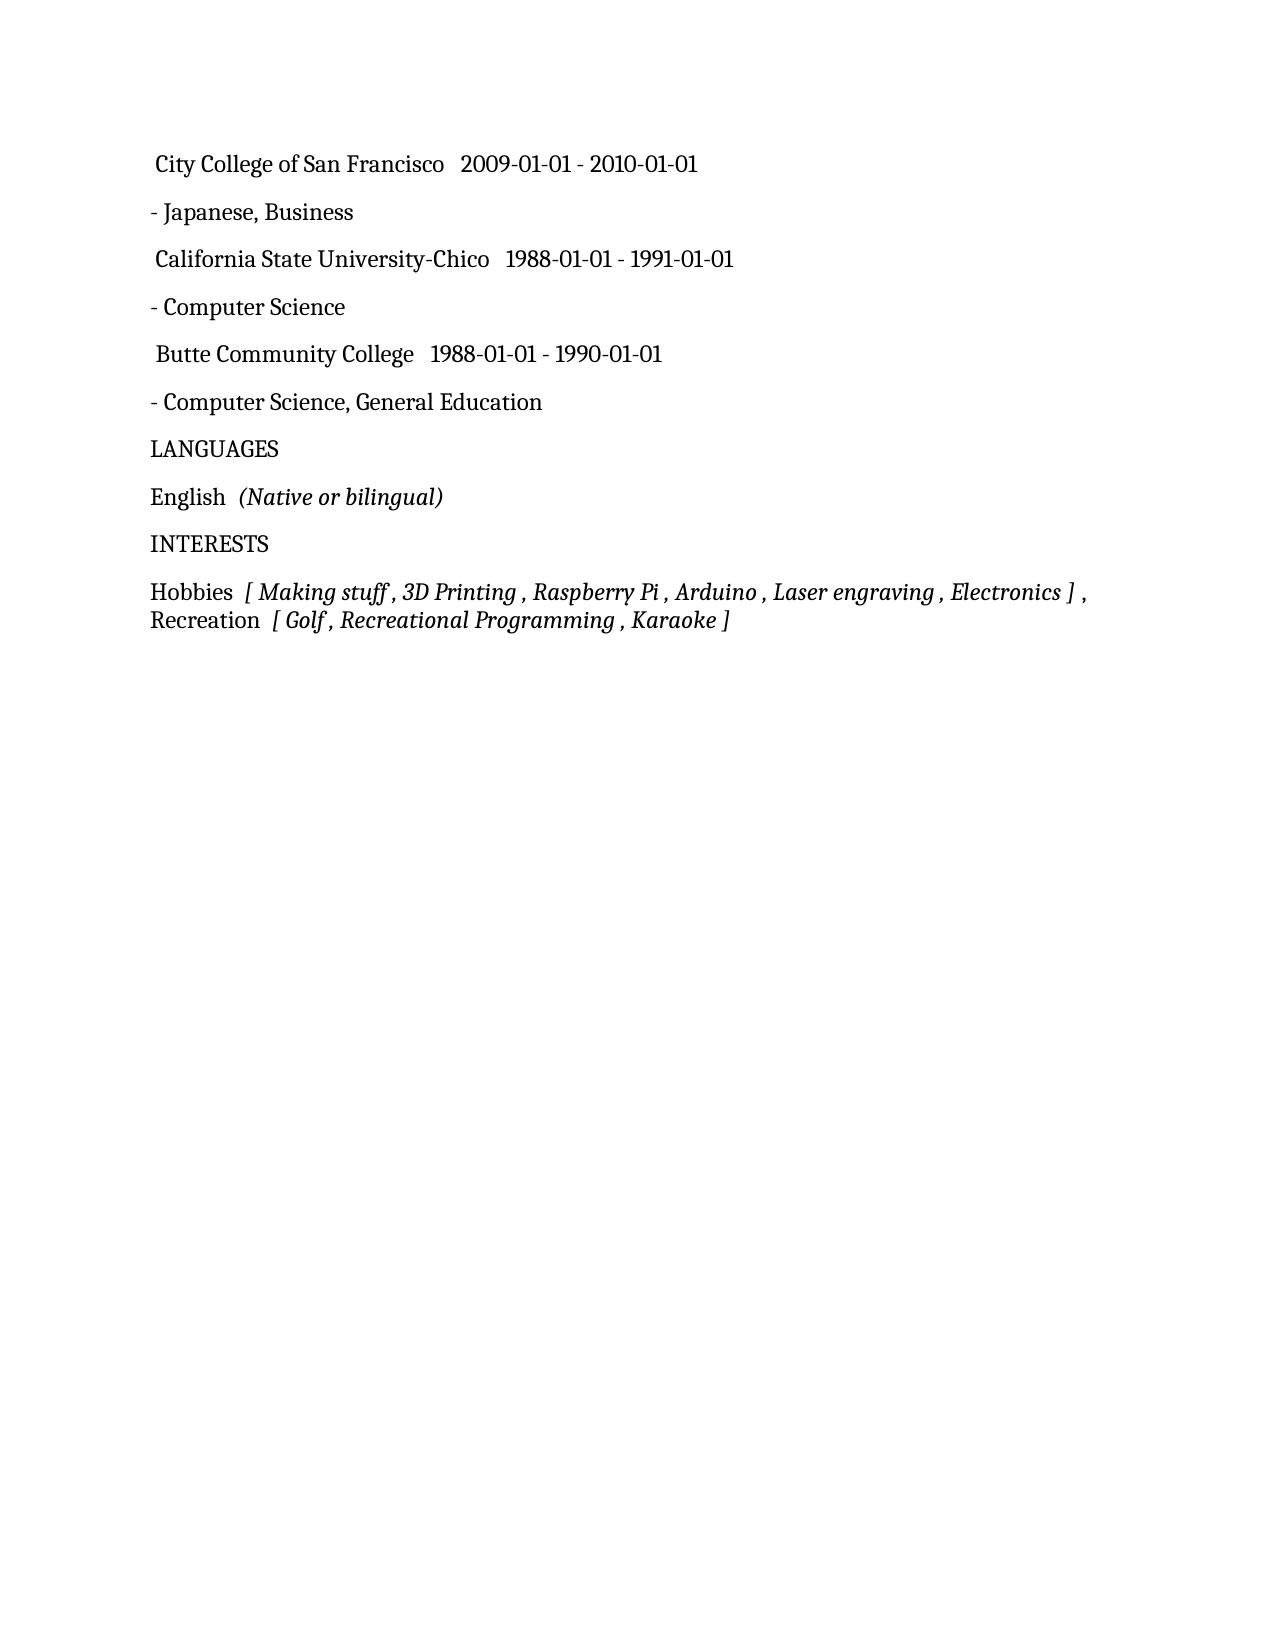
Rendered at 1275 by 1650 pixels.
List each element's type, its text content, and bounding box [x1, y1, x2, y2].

text INTERESTS [150, 530, 1125, 559]
text - Computer Science, General Education [150, 387, 1125, 416]
text English (Native or bilingual) [150, 482, 1125, 511]
text California State University-Chico 1988-01-01 - 1991-01-01 [150, 245, 1125, 274]
text Butte Community College 1988-01-01 - 1990-01-01 [150, 340, 1125, 369]
text LANGUAGES [150, 435, 1125, 464]
text City College of San Francisco 2009-01-01 - 2010-01-01 [150, 150, 1125, 179]
text - Computer Science [150, 292, 1125, 321]
text - Japanese, Business [150, 197, 1125, 226]
text Hobbies [ Making stuff , 3D Printing , Raspberry Pi , Arduino , Laser engraving , Electronics ] , Recreation [ Golf , Recreational Programming , Karaoke ] [150, 577, 1125, 635]
